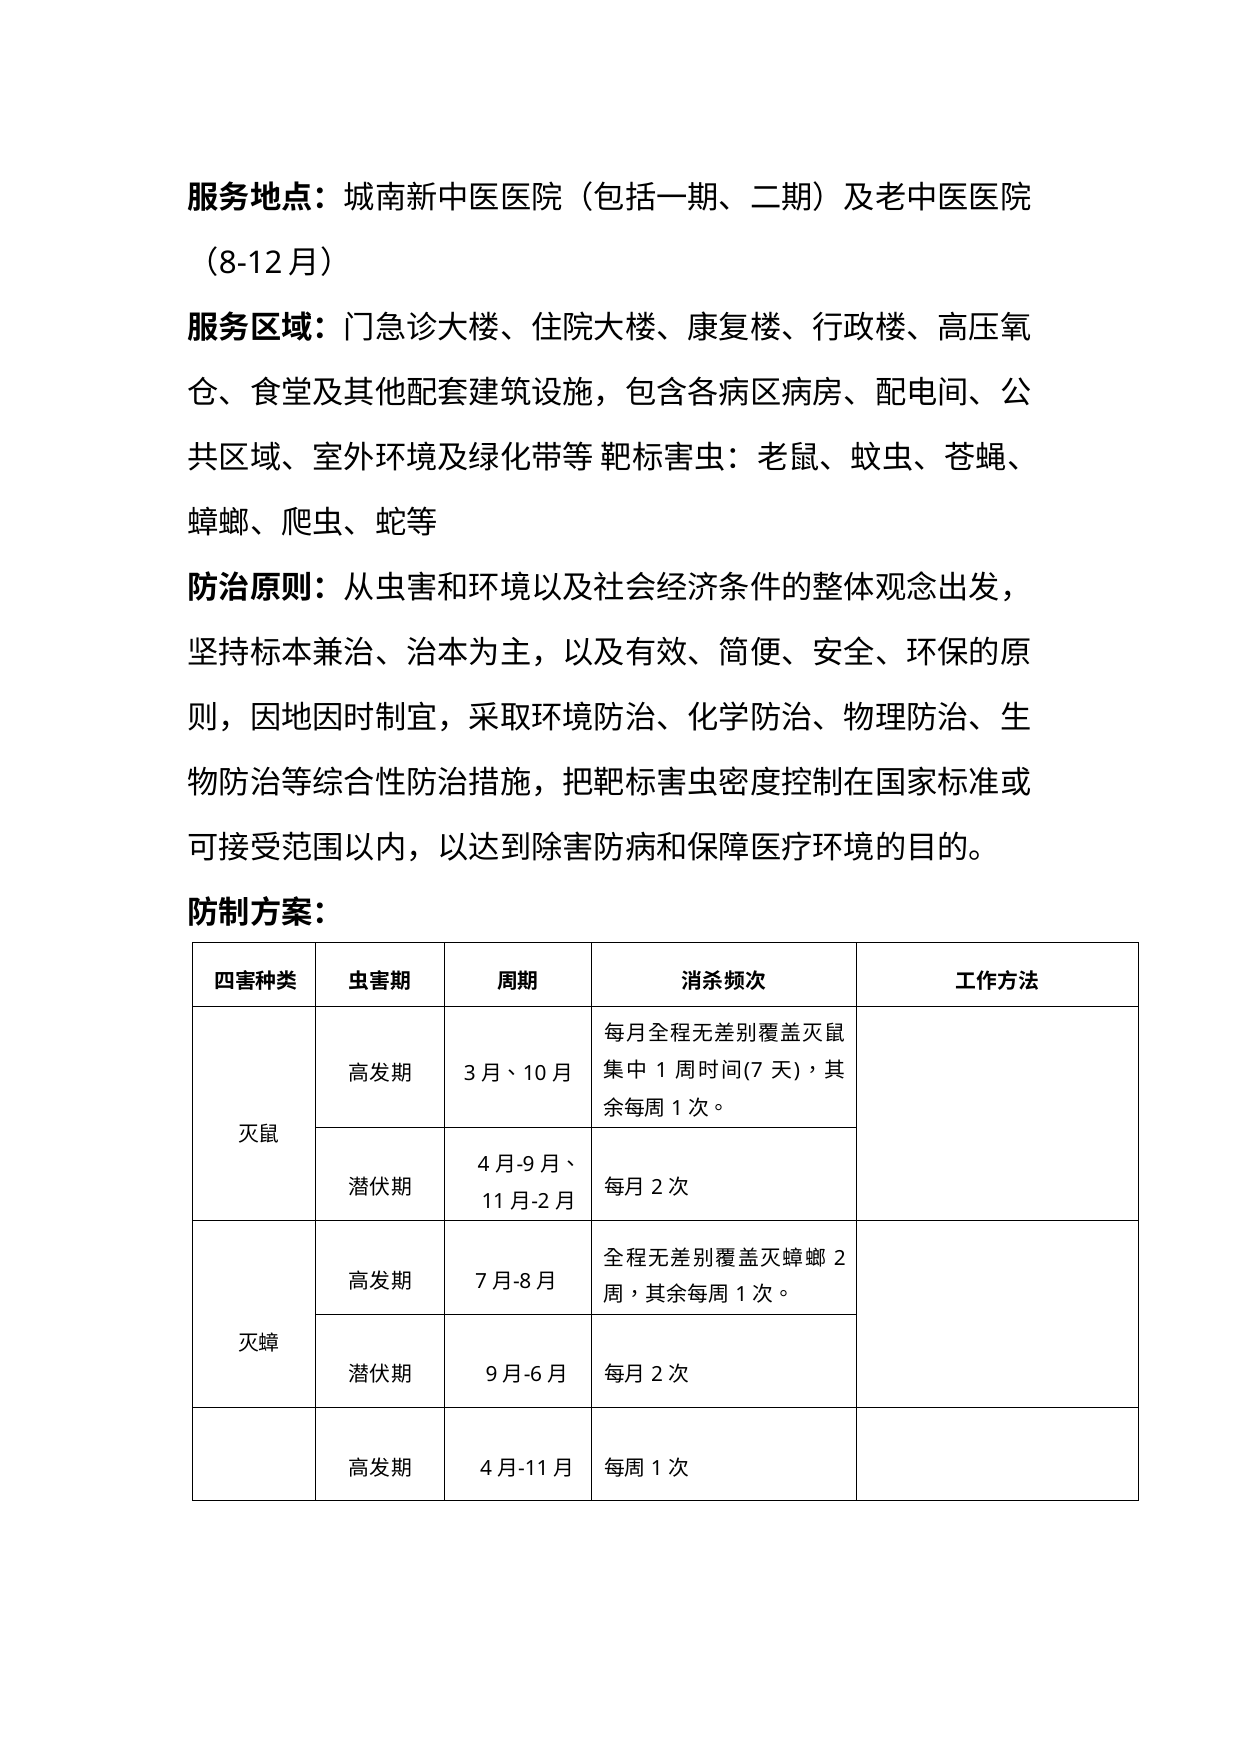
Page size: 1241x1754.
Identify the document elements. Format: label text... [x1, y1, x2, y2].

table_cell 高发期 [316, 1408, 444, 1500]
table_cell 高发期 [316, 1007, 444, 1127]
table_cell 高发期 [316, 1221, 444, 1314]
table_cell [857, 1007, 1138, 1220]
table_header 工作方法 [857, 943, 1138, 1006]
table_header 周期 [445, 943, 591, 1006]
table_cell 灭鼠 [193, 1007, 315, 1220]
table_cell 每周 1 次 [592, 1408, 856, 1500]
table_header 四害种类 [193, 943, 315, 1006]
table_cell 潜伏期 [316, 1315, 444, 1407]
table_cell 全程无差别覆盖灭蟑螂 2 周，其余每周 1 次。 [592, 1221, 856, 1314]
table_header 消杀频次 [592, 943, 856, 1006]
table_cell [857, 1221, 1138, 1407]
table_cell 4 月-9 月、 11 月-2 月 [445, 1128, 591, 1220]
text 服务地点：城南新中医医院（包括一期、二期）及老中医医院（8-12月） [187, 162, 1053, 292]
table_header 虫害期 [316, 943, 444, 1006]
table_cell 7 月-8 月 [445, 1221, 591, 1314]
table_cell [857, 1408, 1138, 1500]
table_cell 9 月-6 月 [445, 1315, 591, 1407]
text 防治原则：从虫害和环境以及社会经济条件的整体观念出发，坚持标本兼治、治本为主，以及有效、简便、安全、环保的原则，因地因时制宜，采取环境防治、化学防治、物理防治、生物防治等综合性防治措施，把靶标害虫密度控制在国家标准或可接受范围以内，以达到除害防病和保障医疗环境的目的。 [187, 552, 1053, 877]
table_cell 灭蚊 [193, 1408, 315, 1500]
table_cell 3 月、10 月 [445, 1007, 591, 1127]
text 服务区域：门急诊大楼、住院大楼、康复楼、行政楼、高压氧仓、食堂及其他配套建筑设施，包含各病区病房、配电间、公共区域、室外环境及绿化带等 靶标害虫：老鼠、蚊虫、苍蝇、蟑螂、爬虫、蛇等 [187, 292, 1053, 552]
table_cell 每月 2 次 [592, 1128, 856, 1220]
table_cell 每月全程无差别覆盖灭鼠 集中 1 周时间(7 天)，其 余每周 1 次。 [592, 1007, 856, 1127]
subtitle 防制方案： [187, 877, 1053, 942]
table_cell 灭蟑 [193, 1221, 315, 1407]
table_cell 4 月-11 月 [445, 1408, 591, 1500]
table_cell 潜伏期 [316, 1128, 444, 1220]
table_cell 每月 2 次 [592, 1315, 856, 1407]
